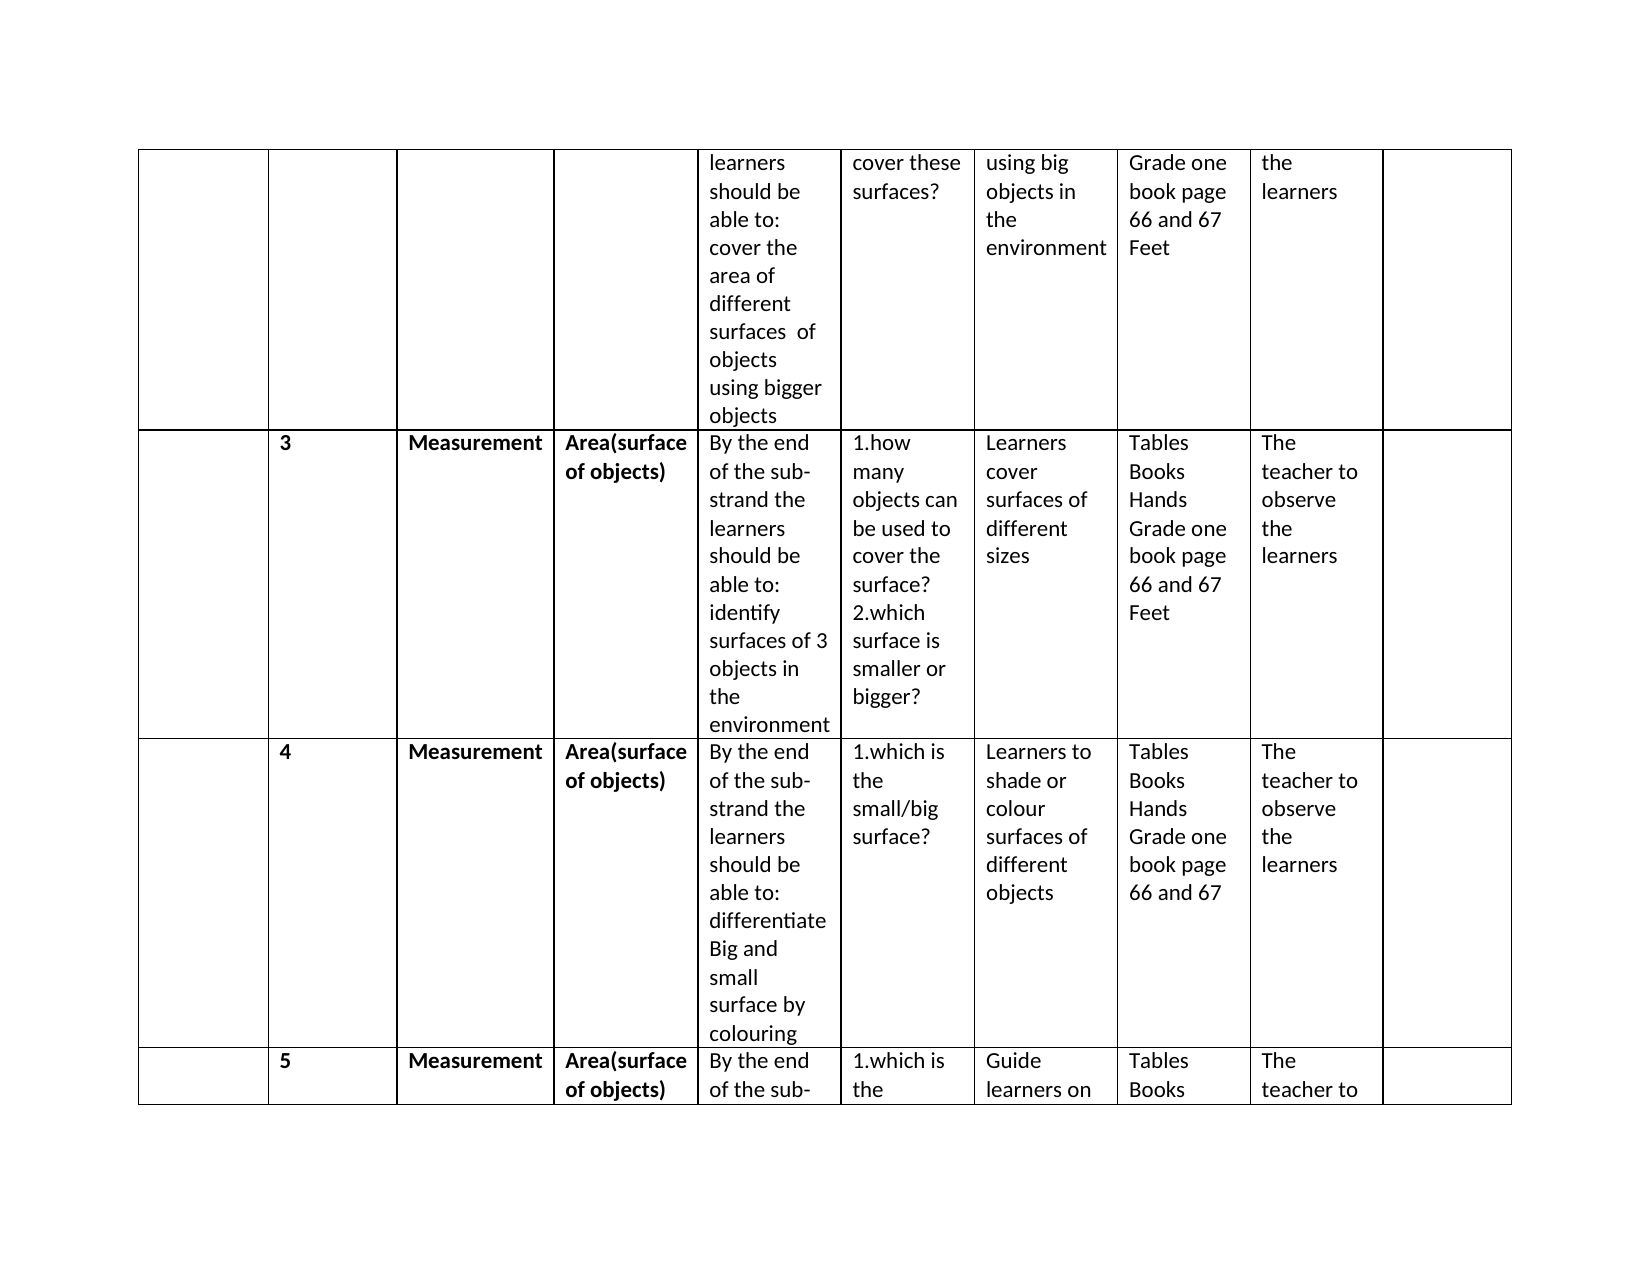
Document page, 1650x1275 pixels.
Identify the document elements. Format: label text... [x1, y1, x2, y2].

table_header the learners [1251, 150, 1382, 429]
table_cell Area(surface of objects) [555, 739, 697, 1047]
table_cell Guide learners on [975, 1048, 1117, 1104]
table_header [398, 150, 553, 429]
table_cell Area(surface of objects) [555, 1048, 697, 1104]
table_header [555, 150, 697, 429]
table_cell [139, 739, 268, 1047]
table_cell Area(surface of objects) [555, 431, 697, 738]
table_cell 4 [269, 739, 396, 1047]
table_cell Measurement [398, 1048, 553, 1104]
table_cell 1.which is the [842, 1048, 974, 1104]
table_cell By the end of the sub- strand the learners should be able to: identify surfaces of 3 objects in the environment [699, 431, 840, 738]
table_header using big objects in the environment [975, 150, 1117, 429]
table_cell [139, 431, 268, 738]
table_cell Tables Books Hands Grade one book page 66 and 67 Feet [1118, 431, 1250, 738]
table_header [1384, 150, 1511, 429]
table_cell 1.how many objects can be used to cover the surface? 2.which surface is smaller or bigger? [842, 431, 974, 738]
table_cell [1384, 1048, 1511, 1104]
table_cell The teacher to observe the learners [1251, 431, 1382, 738]
table_cell [1384, 431, 1511, 738]
table_header [269, 150, 396, 429]
table_cell Learners to shade or colour surfaces of different objects [975, 739, 1117, 1047]
table_cell Measurement [398, 739, 553, 1047]
table_cell 5 [269, 1048, 396, 1104]
table_cell 1.which is the small/big surface? [842, 739, 974, 1047]
table_cell [139, 1048, 268, 1104]
table_cell The teacher to observe the learners [1251, 739, 1382, 1047]
table_header learners should be able to: cover the area of different surfaces of objects using bigger objects [699, 150, 840, 429]
table_header [139, 150, 268, 429]
table_cell The teacher to [1251, 1048, 1382, 1104]
table_cell 3 [269, 431, 396, 738]
table_cell By the end of the sub- [699, 1048, 840, 1104]
table_header Grade one book page 66 and 67 Feet [1118, 150, 1250, 429]
table_cell By the end of the sub- strand the learners should be able to: differentiate Big and small surface by colouring [699, 739, 840, 1047]
table_cell Learners cover surfaces of different sizes [975, 431, 1117, 738]
table_header cover these surfaces? [842, 150, 974, 429]
table_cell [1384, 739, 1511, 1047]
table_cell Tables Books Hands Grade one book page 66 and 67 [1118, 739, 1250, 1047]
table_cell Tables Books [1118, 1048, 1250, 1104]
table_cell Measurement [398, 431, 553, 738]
